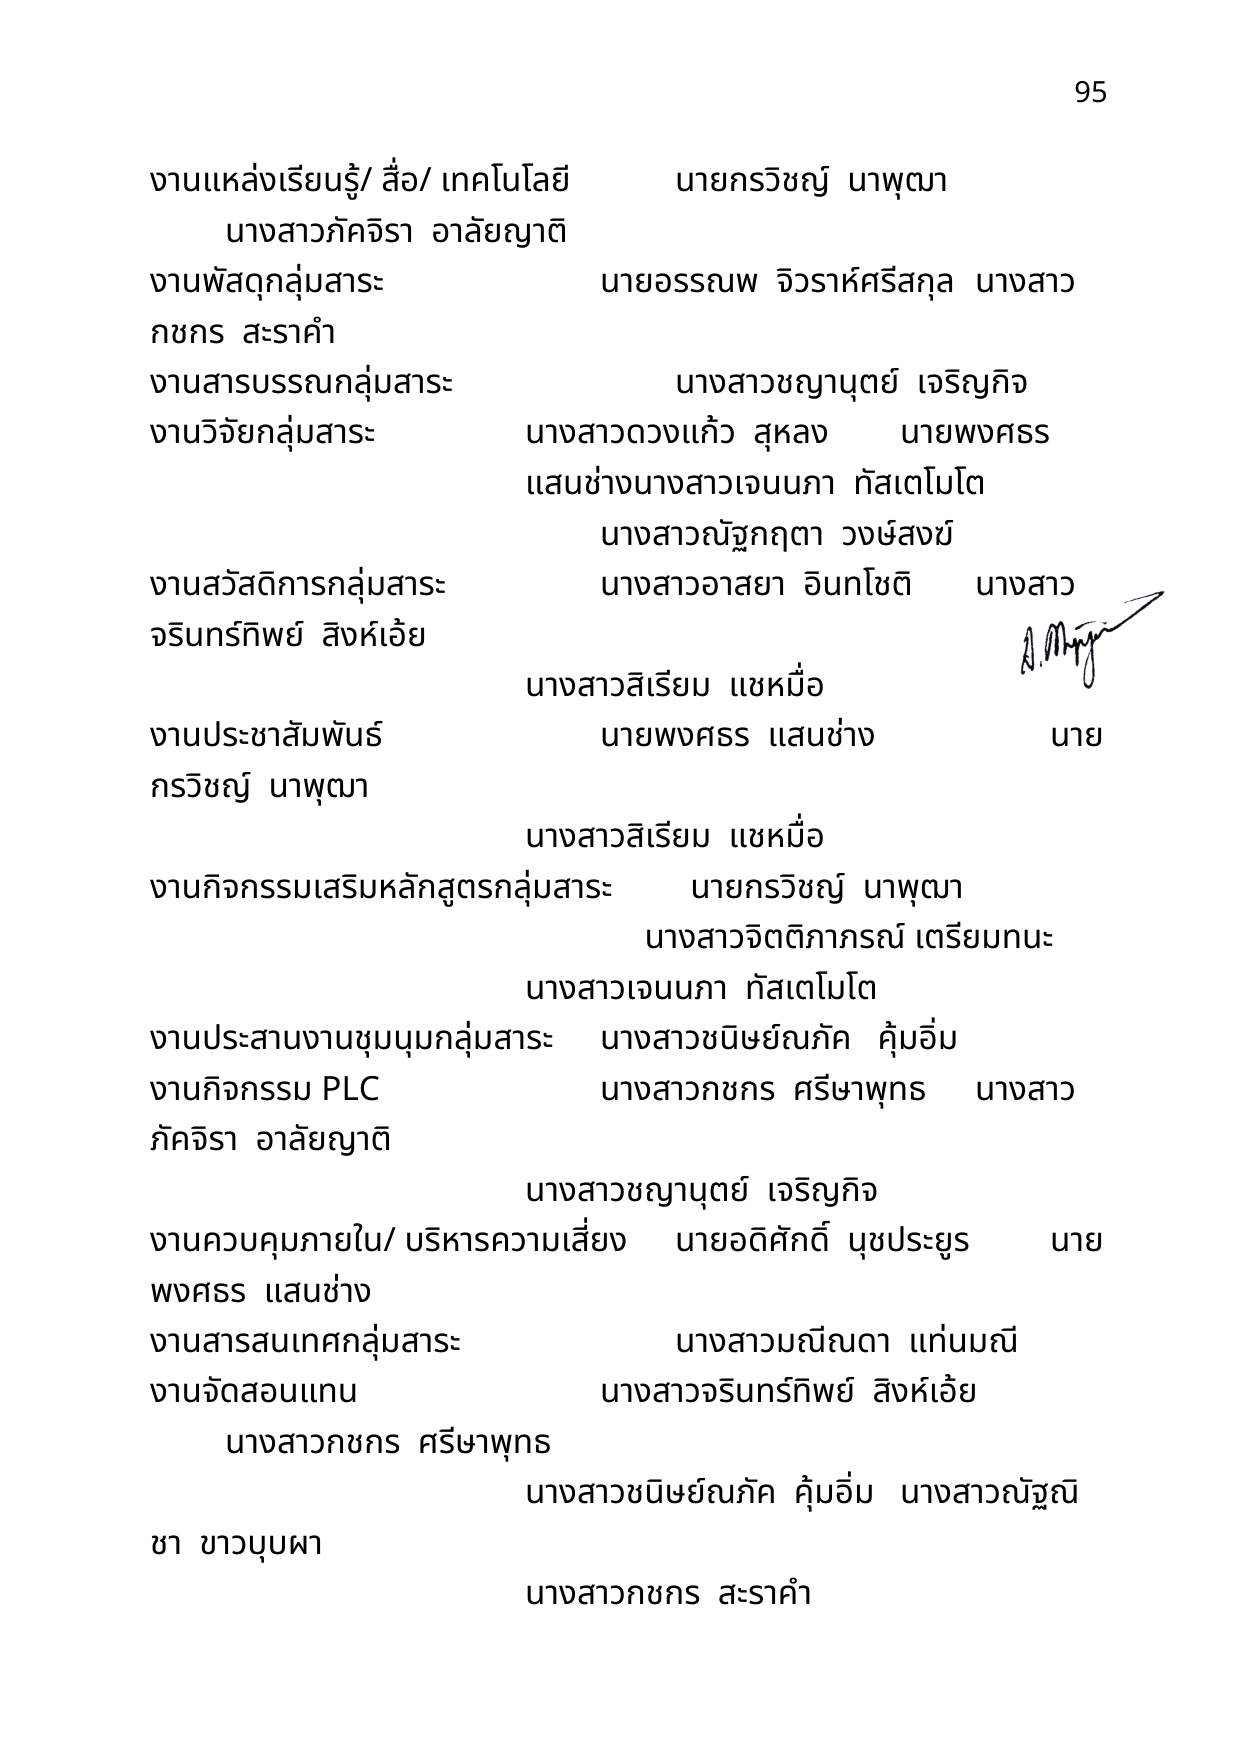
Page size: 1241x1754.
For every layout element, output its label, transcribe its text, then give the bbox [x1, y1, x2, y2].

text งานควบคุมภายใน/ บริหารความเสี่ยง นายอดิศักดิ์ นุชประยูร นายพงศธร แสนช่าง [150, 1216, 1107, 1317]
text งานวิจัยกลุ่มสาระ นางสาวดวงแก้ว สุหลง นายพงศธร แสนช่างนางสาวเจนนภา ทัสเตโมโต นางสาวณัฐกฤตา วงษ์สงฆ์ [150, 408, 1107, 560]
text งานสารบรรณกลุ่มสาระ นางสาวชญานุตย์ เจริญกิจ [150, 358, 1107, 408]
text นางสาวสิเรียม แชหมื่อ [450, 812, 1107, 863]
text นางสาวสิเรียม แชหมื่อ [450, 661, 1107, 711]
text งานสวัสดิการกลุ่มสาระ นางสาวอาสยา อินทโชติ นางสาวจรินทร์ทิพย์ สิงห์เอ้ย [150, 560, 1107, 661]
text งานประชาสัมพันธ์ นายพงศธร แสนช่าง นายกรวิชญ์ นาพุฒา [150, 711, 1107, 812]
text นางสาวชญานุตย์ เจริญกิจ [150, 1166, 1107, 1216]
text นางสาวกชกร สะราคำ [150, 1569, 1107, 1620]
text นางสาวชนิษย์ณภัค คุ้มอิ่ม นางสาวณัฐณิชา ขาวบุบผา [150, 1468, 1107, 1569]
text งานกิจกรรม PLC นางสาวกชกร ศรีษาพุทธ นางสาวภัคจิรา อาลัยญาติ [150, 1064, 1107, 1166]
text งานแหล่งเรียนรู้/ สื่อ/ เทคโนโลยี นายกรวิชญ์ นาพุฒา นางสาวภัคจิรา อาลัยญาติ [150, 156, 1107, 257]
text งานประสานงานชุมนุมกลุ่มสาระ นางสาวชนิษย์ณภัค คุ้มอิ่ม [150, 1014, 1107, 1064]
text งานพัสดุกลุ่มสาระ นายอรรณพ จิวราห์ศรีสกุล นางสาวกชกร สะราคำ [150, 257, 1107, 358]
text งานกิจกรรมเสริมหลักสูตรกลุ่มสาระ นายกรวิชญ์ นาพุฒา นางสาวจิตติภาภรณ์ เตรียมทนะ [150, 863, 1107, 964]
text นางสาวเจนนภา ทัสเตโมโต [150, 964, 1107, 1014]
text งานสารสนเทศกลุ่มสาระ นางสาวมณีณดา แท่นมณี [150, 1317, 1107, 1367]
text งานจัดสอนแทน นางสาวจรินทร์ทิพย์ สิงห์เอ้ย นางสาวกชกร ศรีษาพุทธ [150, 1367, 1107, 1468]
picture [1006, 581, 1188, 709]
